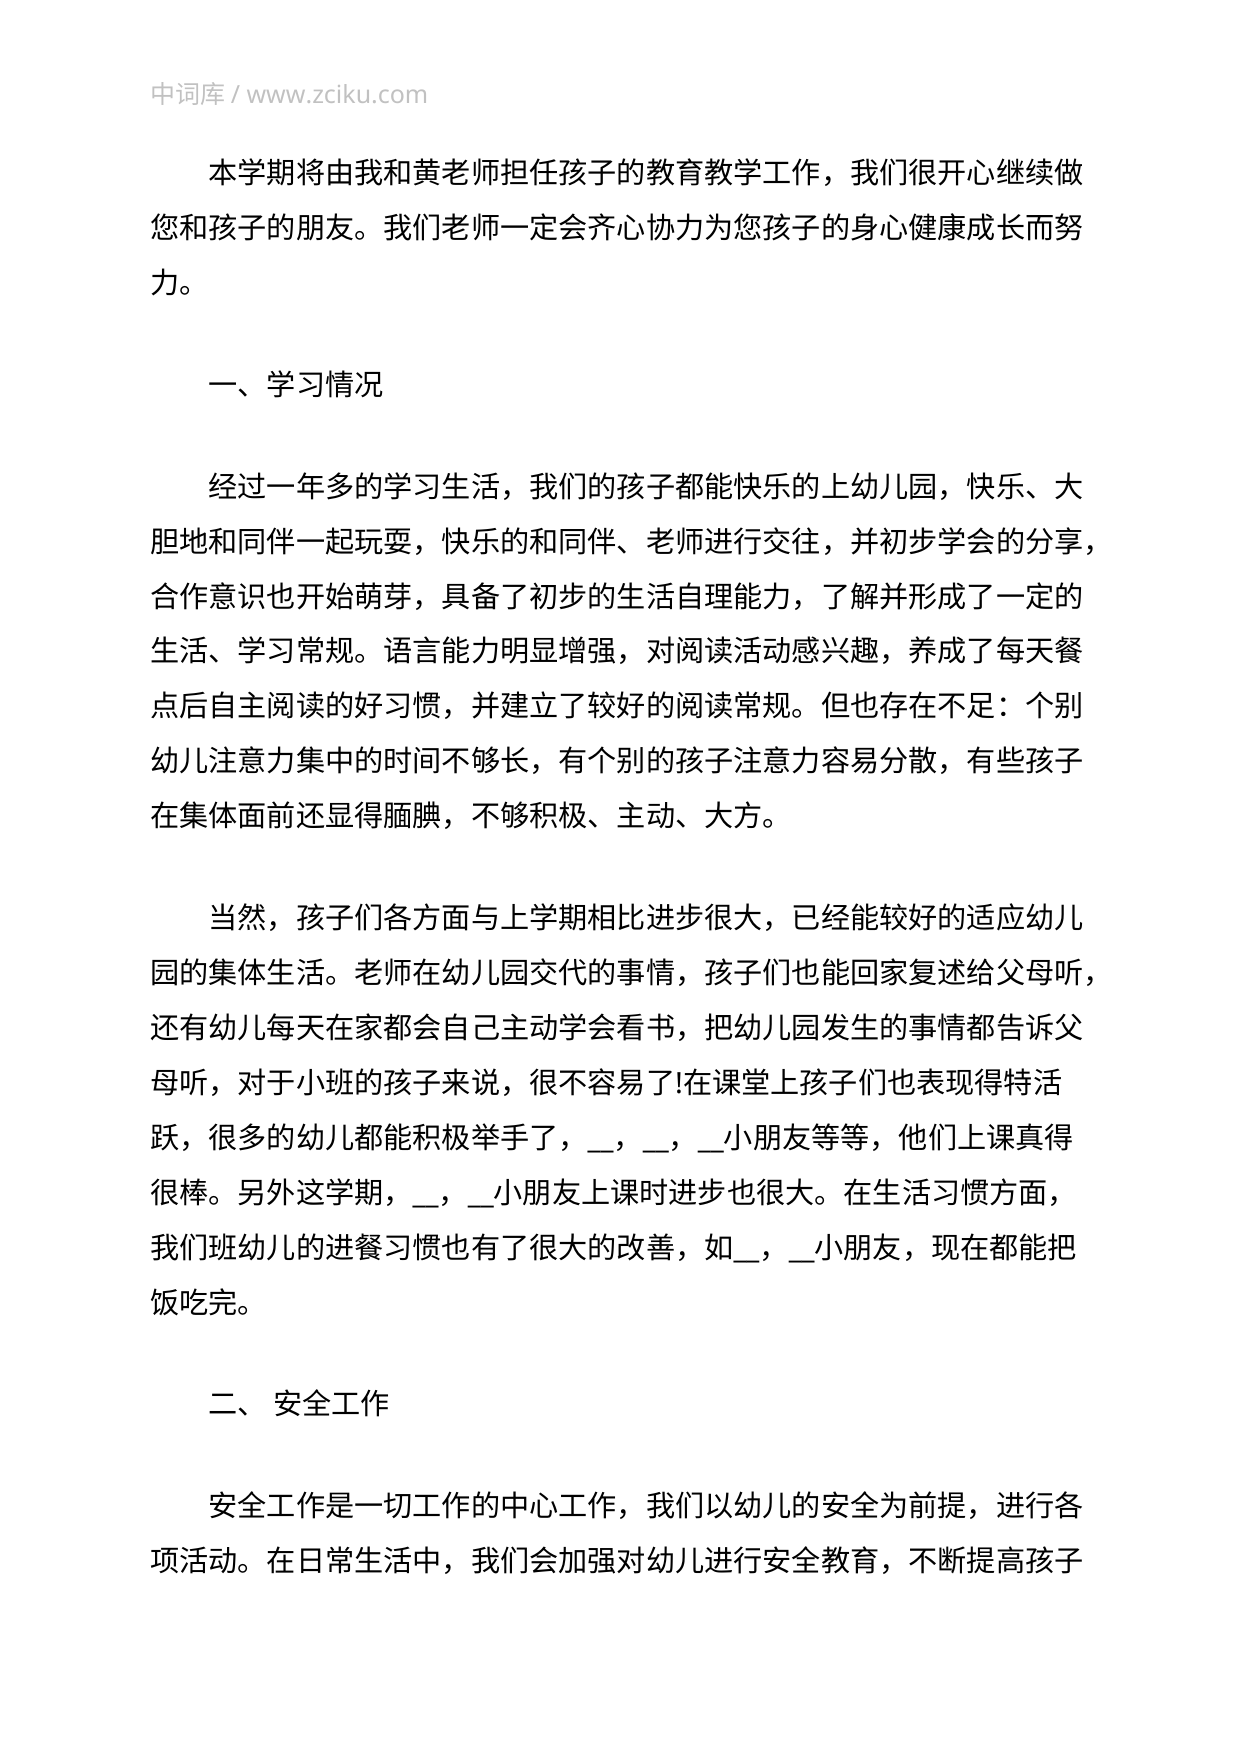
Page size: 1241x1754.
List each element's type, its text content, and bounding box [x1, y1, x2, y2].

text 经过一年多的学习生活，我们的孩子都能快乐的上幼儿园，快乐、大胆地和同伴一起玩耍，快乐的和同伴、老师进行交往，并初步学会的分享，合作意识也开始萌芽，具备了初步的生活自理能力，了解并形成了一定的生活、学习常规。语言能力明显增强，对阅读活动感兴趣，养成了每天餐点后自主阅读的好习惯，并建立了较好的阅读常规。但也存在不足：个别幼儿注意力集中的时间不够长，有个别的孩子注意力容易分散，有些孩子在集体面前还显得腼腆，不够积极、主动、大方。 [150, 463, 1090, 835]
text 本学期将由我和黄老师担任孩子的教育教学工作，我们很开心继续做您和孩子的朋友。我们老师一定会齐心协力为您孩子的身心健康成长而努力。 [150, 150, 1090, 302]
text 当然，孩子们各方面与上学期相比进步很大，已经能较好的适应幼儿园的集体生活。老师在幼儿园交代的事情，孩子们也能回家复述给父母听，还有幼儿每天在家都会自己主动学会看书，把幼儿园发生的事情都告诉父母听，对于小班的孩子来说，很不容易了!在课堂上孩子们也表现得特活跃，很多的幼儿都能积极举手了，__，__，__小朋友等等，他们上课真得很棒。另外这学期，__，__小朋友上课时进步也很大。在生活习惯方面，我们班幼儿的进餐习惯也有了很大的改善，如__，__小朋友，现在都能把饭吃完。 [150, 894, 1090, 1321]
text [150, 1483, 1090, 1580]
text 一、学习情况 [150, 362, 1090, 404]
text 二、 安全工作 [150, 1381, 1090, 1423]
